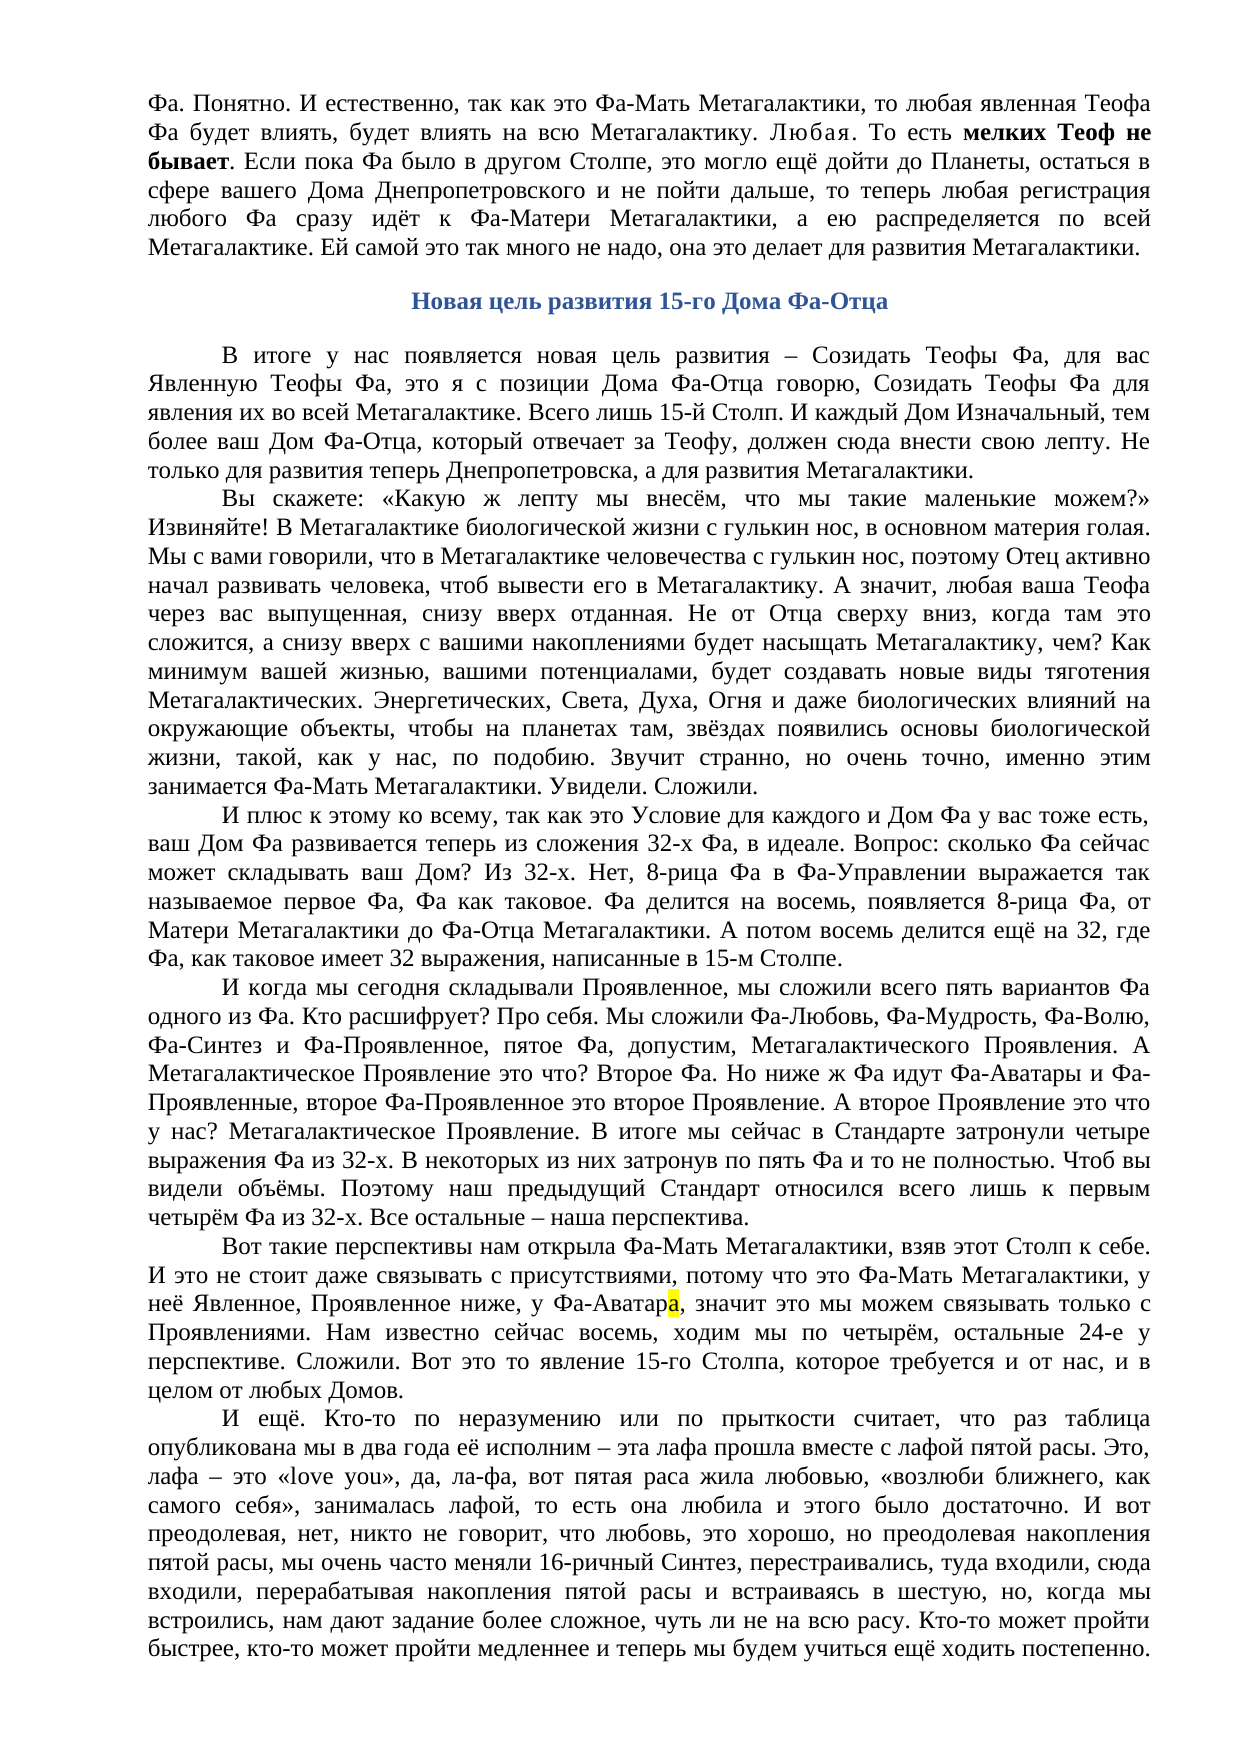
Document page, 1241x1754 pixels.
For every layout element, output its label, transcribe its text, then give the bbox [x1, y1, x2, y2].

text Вот такие перспективы нам открыла Фа-Мать Метагалактики, взяв этот Столп к себе. И это не стоит даже связывать с присутствиями, потому что это Фа-Мать Метагалактики, у неё Явленное, Проявленное ниже, у Фа-Аватара, значит это мы можем связывать только с Проявлениями. Нам известно сейчас восемь, ходим мы по четырём, остальные 24-е у перспективе. Сложили. Вот это то явление 15-го Столпа, которое требуется и от нас, и в целом от любых Домов. [148, 1231, 1152, 1403]
text И плюс к этому ко всему, так как это Условие для каждого и Дом Фа у вас тоже есть, ваш Дом Фа развивается теперь из сложения 32-х Фа, в идеале. Вопрос: сколько Фа сейчас может складывать ваш Дом? Из 32-х. Нет, 8-рица Фа в Фа-Управлении выражается так называемое первое Фа, Фа как таковое. Фа делится на восемь, появляется 8-рица Фа, от Матери Метагалактики до Фа-Отца Метагалактики. А потом восемь делится ещё на 32, где Фа, как таковое имеет 32 выражения, написанные в 15-м Столпе. [148, 800, 1152, 972]
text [148, 1403, 1152, 1662]
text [148, 88, 1152, 261]
text Вы скажете: «Какую ж лепту мы внесём, что мы такие маленькие можем?» Извиняйте! В Метагалактике биологической жизни с гулькин нос, в основном материя голая. Мы с вами говорили, что в Метагалактике человечества с гулькин нос, поэтому Отец активно начал развивать человека, чтоб вывести его в Метагалактику. А значит, любая ваша Теофа через вас выпущенная, снизу вверх отданная. Не от Отца сверху вниз, когда там это сложится, а снизу вверх с вашими накоплениями будет насыщать Метагалактику, чем? Как минимум вашей жизнью, вашими потенциалами, будет создавать новые виды тяготения Метагалактических. Энергетических, Света, Духа, Огня и даже биологических влияний на окружающие объекты, чтобы на планетах там, звёздах появились основы биологической жизни, такой, как у нас, по подобию. Звучит странно, но очень точно, именно этим занимается Фа-Мать Метагалактики. Увидели. Сложили. [148, 483, 1152, 800]
subtitle Новая цель развития 15-го Дома Фа-Отца [148, 286, 1152, 315]
text В итоге у нас появляется новая цель развития – Созидать Теофы Фа, для вас Явленную Теофы Фа, это я с позиции Дома Фа-Отца говорю, Созидать Теофы Фа для явления их во всей Метагалактике. Всего лишь 15-й Столп. И каждый Дом Изначальный, тем более ваш Дом Фа-Отца, который отвечает за Теофу, должен сюда внести свою лепту. Не только для развития теперь Днепропетровска, а для развития Метагалактики. [148, 340, 1152, 483]
text И когда мы сегодня складывали Проявленное, мы сложили всего пять вариантов Фа одного из Фа. Кто расшифрует? Про себя. Мы сложили Фа-Любовь, Фа-Мудрость, Фа-Волю, Фа-Синтез и Фа-Проявленное, пятое Фа, допустим, Метагалактического Проявления. А Метагалактическое Проявление это что? Второе Фа. Но ниже ж Фа идут Фа-Аватары и Фа-Проявленные, второе Фа-Проявленное это второе Проявление. А второе Проявление это что у нас? Метагалактическое Проявление. В итоге мы сейчас в Стандарте затронули четыре выражения Фа из 32-х. В некоторых из них затронув по пять Фа и то не полностью. Чтоб вы видели объёмы. Поэтому наш предыдущий Стандарт относился всего лишь к первым четырём Фа из 32-х. Все остальные – наша перспектива. [148, 972, 1152, 1231]
